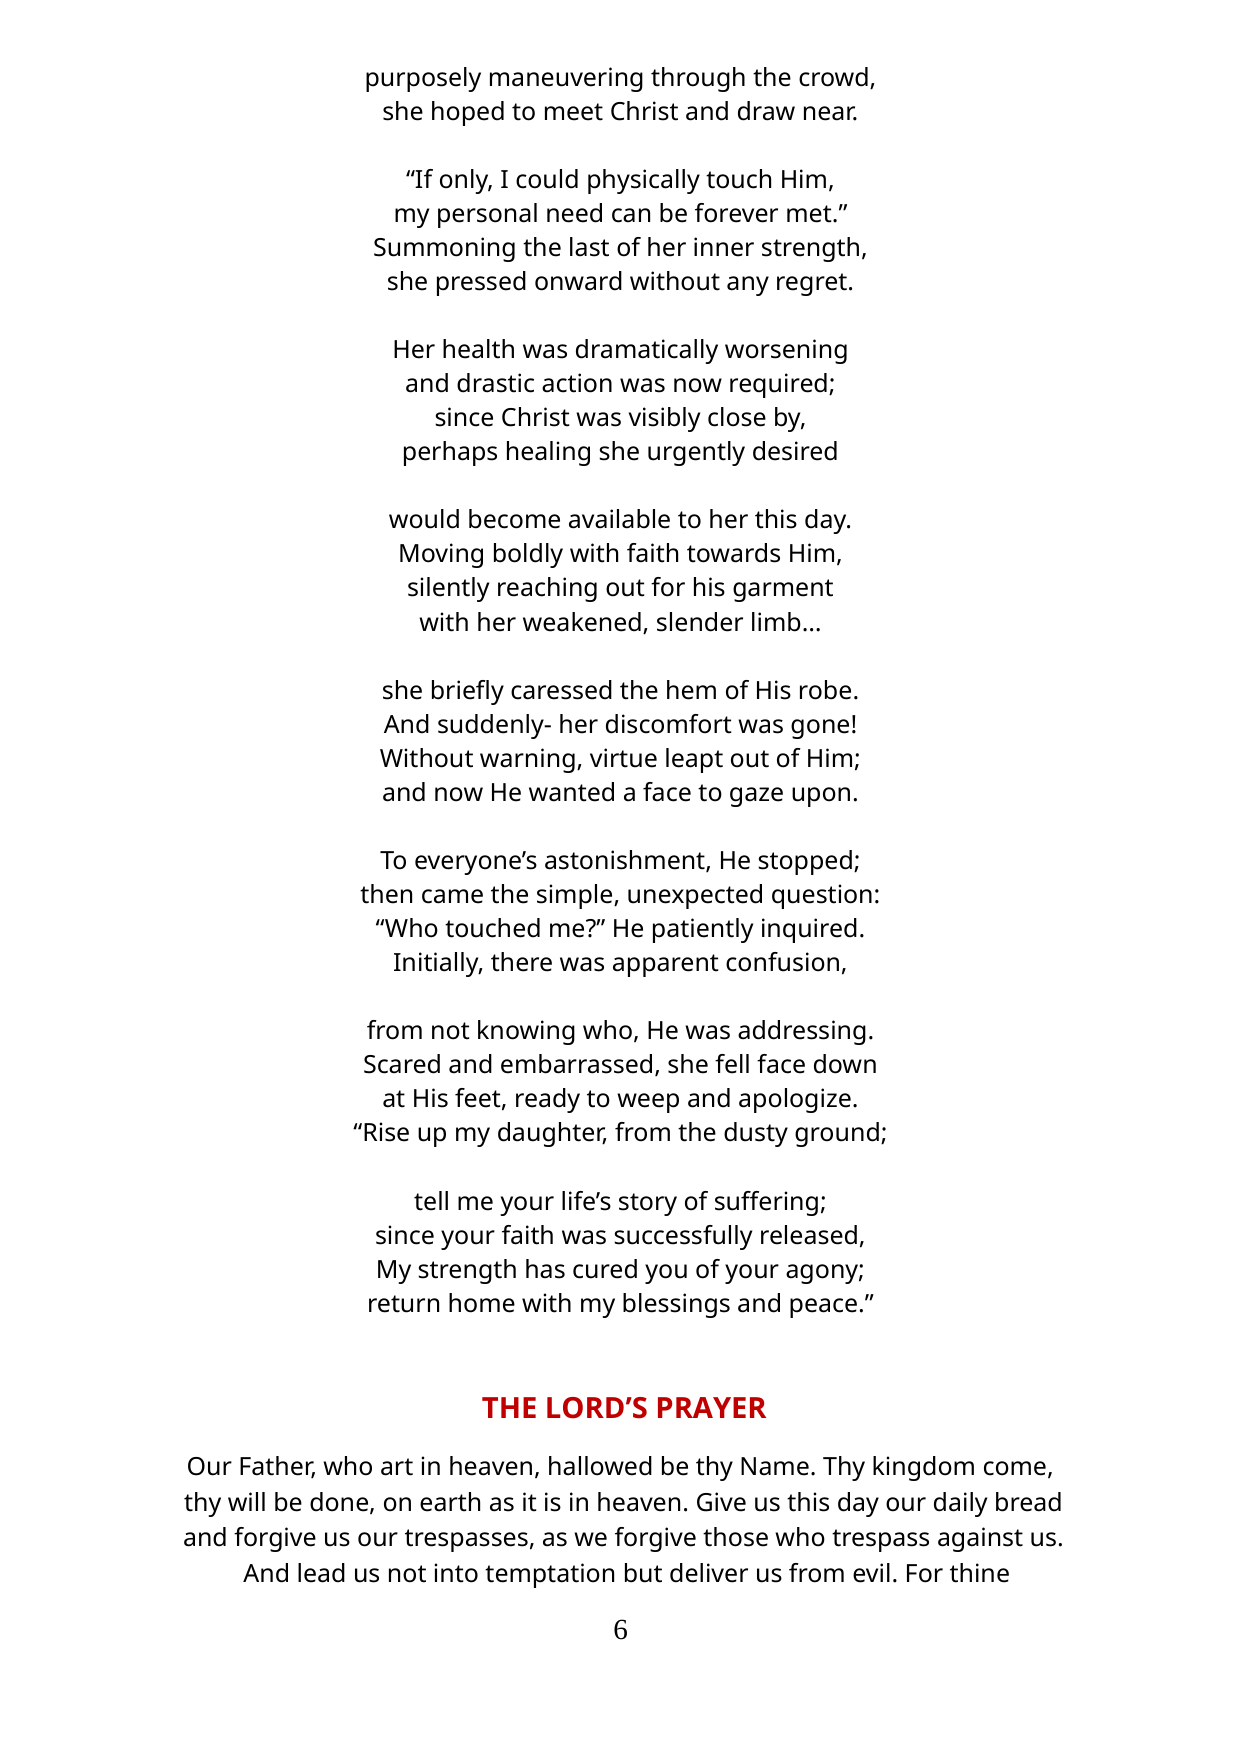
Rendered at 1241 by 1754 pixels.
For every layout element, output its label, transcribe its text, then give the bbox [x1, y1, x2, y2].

text Without warning, virtue leapt out of Him; [118, 740, 1123, 774]
text And suddenly- her discomfort was gone! [118, 706, 1123, 740]
text thy will be done, on earth as it is in heaven. Give us this day our daily bread [118, 1484, 1123, 1518]
text “Who touched me?” He patiently inquired. [118, 911, 1123, 945]
text my personal need can be forever met.” [118, 195, 1123, 229]
text she briefly caressed the hem of His robe. [118, 672, 1123, 706]
text since your faith was successfully released, [118, 1217, 1123, 1251]
text since Christ was visibly close by, [118, 400, 1123, 434]
text Summoning the last of her inner strength, [118, 229, 1123, 263]
text return home with my blessings and peace.” [118, 1285, 1123, 1319]
text Moving boldly with faith towards Him, [118, 536, 1123, 570]
text would become available to her this day. [118, 502, 1123, 536]
text THE LORD’S PRAYER [118, 1388, 1123, 1427]
text tell me your life’s story of suffering; [118, 1183, 1123, 1217]
text To everyone’s astonishment, He stopped; [118, 843, 1123, 877]
text “If only, I could physically touch Him, [118, 161, 1123, 195]
text My strength has cured you of your agony; [118, 1251, 1123, 1285]
text And lead us not into temptation but deliver us from evil. For thine [118, 1556, 1123, 1590]
text Scared and embarrassed, she fell face down [118, 1047, 1123, 1081]
text perhaps healing she urgently desired [118, 434, 1123, 468]
text at His feet, ready to weep and apologize. [118, 1081, 1123, 1115]
text Our Father, who art in heaven, hallowed be thy Name. Thy kingdom come, [118, 1448, 1123, 1483]
text from not knowing who, He was addressing. [118, 1013, 1123, 1047]
text and drastic action was now required; [118, 366, 1123, 400]
text and now He wanted a face to gaze upon. [118, 774, 1123, 808]
text with her weakened, slender limb… [118, 604, 1123, 638]
text silently reaching out for his garment [118, 570, 1123, 604]
text then came the simple, unexpected question: [118, 877, 1123, 911]
text “Rise up my daughter, from the dusty ground; [118, 1115, 1123, 1149]
text Initially, there was apparent confusion, [118, 945, 1123, 979]
text and forgive us our trespasses, as we forgive those who trespass against us. [118, 1520, 1123, 1554]
text Her health was dramatically worsening [118, 332, 1123, 366]
text she pressed onward without any regret. [118, 263, 1123, 298]
text she hoped to meet Christ and draw near. [118, 93, 1123, 127]
text purposely maneuvering through the crowd, [118, 59, 1123, 93]
